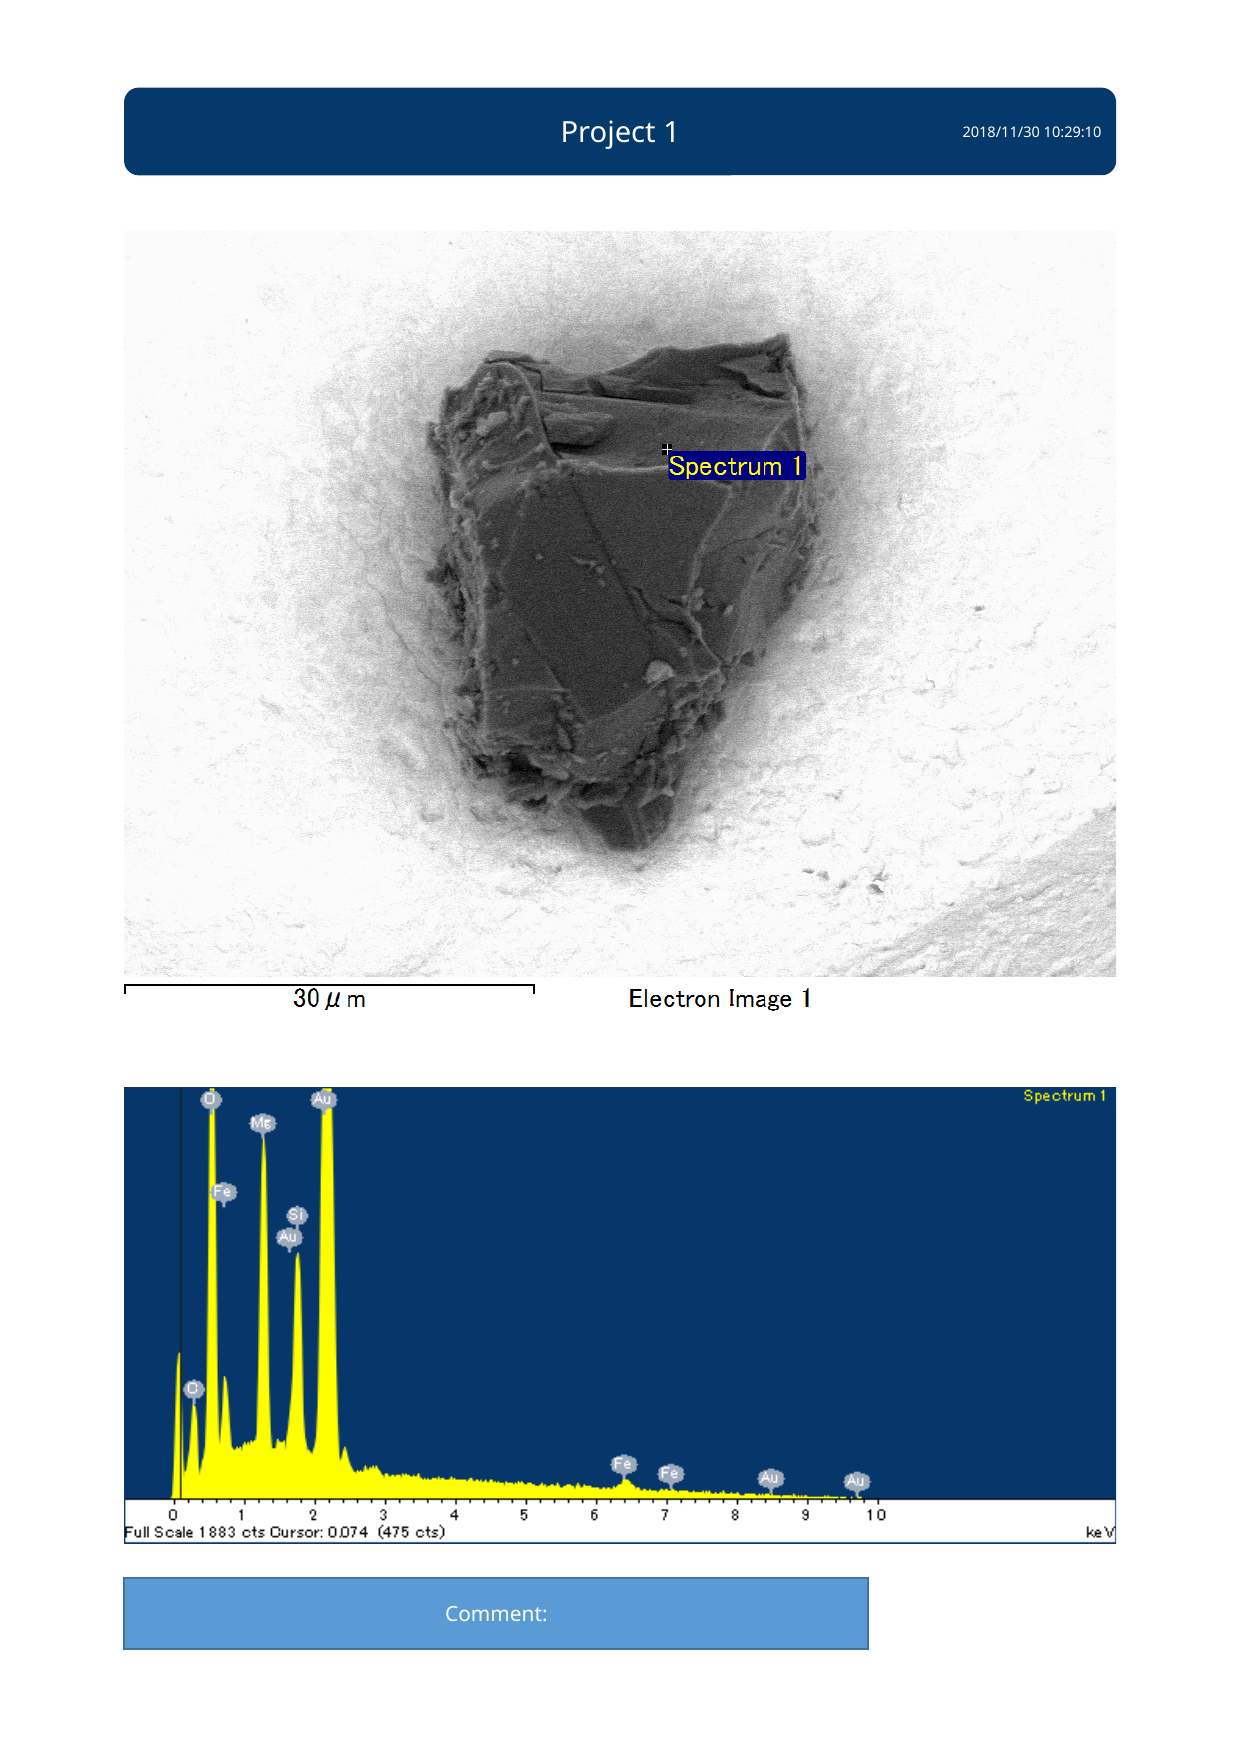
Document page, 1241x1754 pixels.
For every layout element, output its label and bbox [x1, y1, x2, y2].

picture [124, 192, 1117, 1053]
picture [124, 1087, 1117, 1544]
